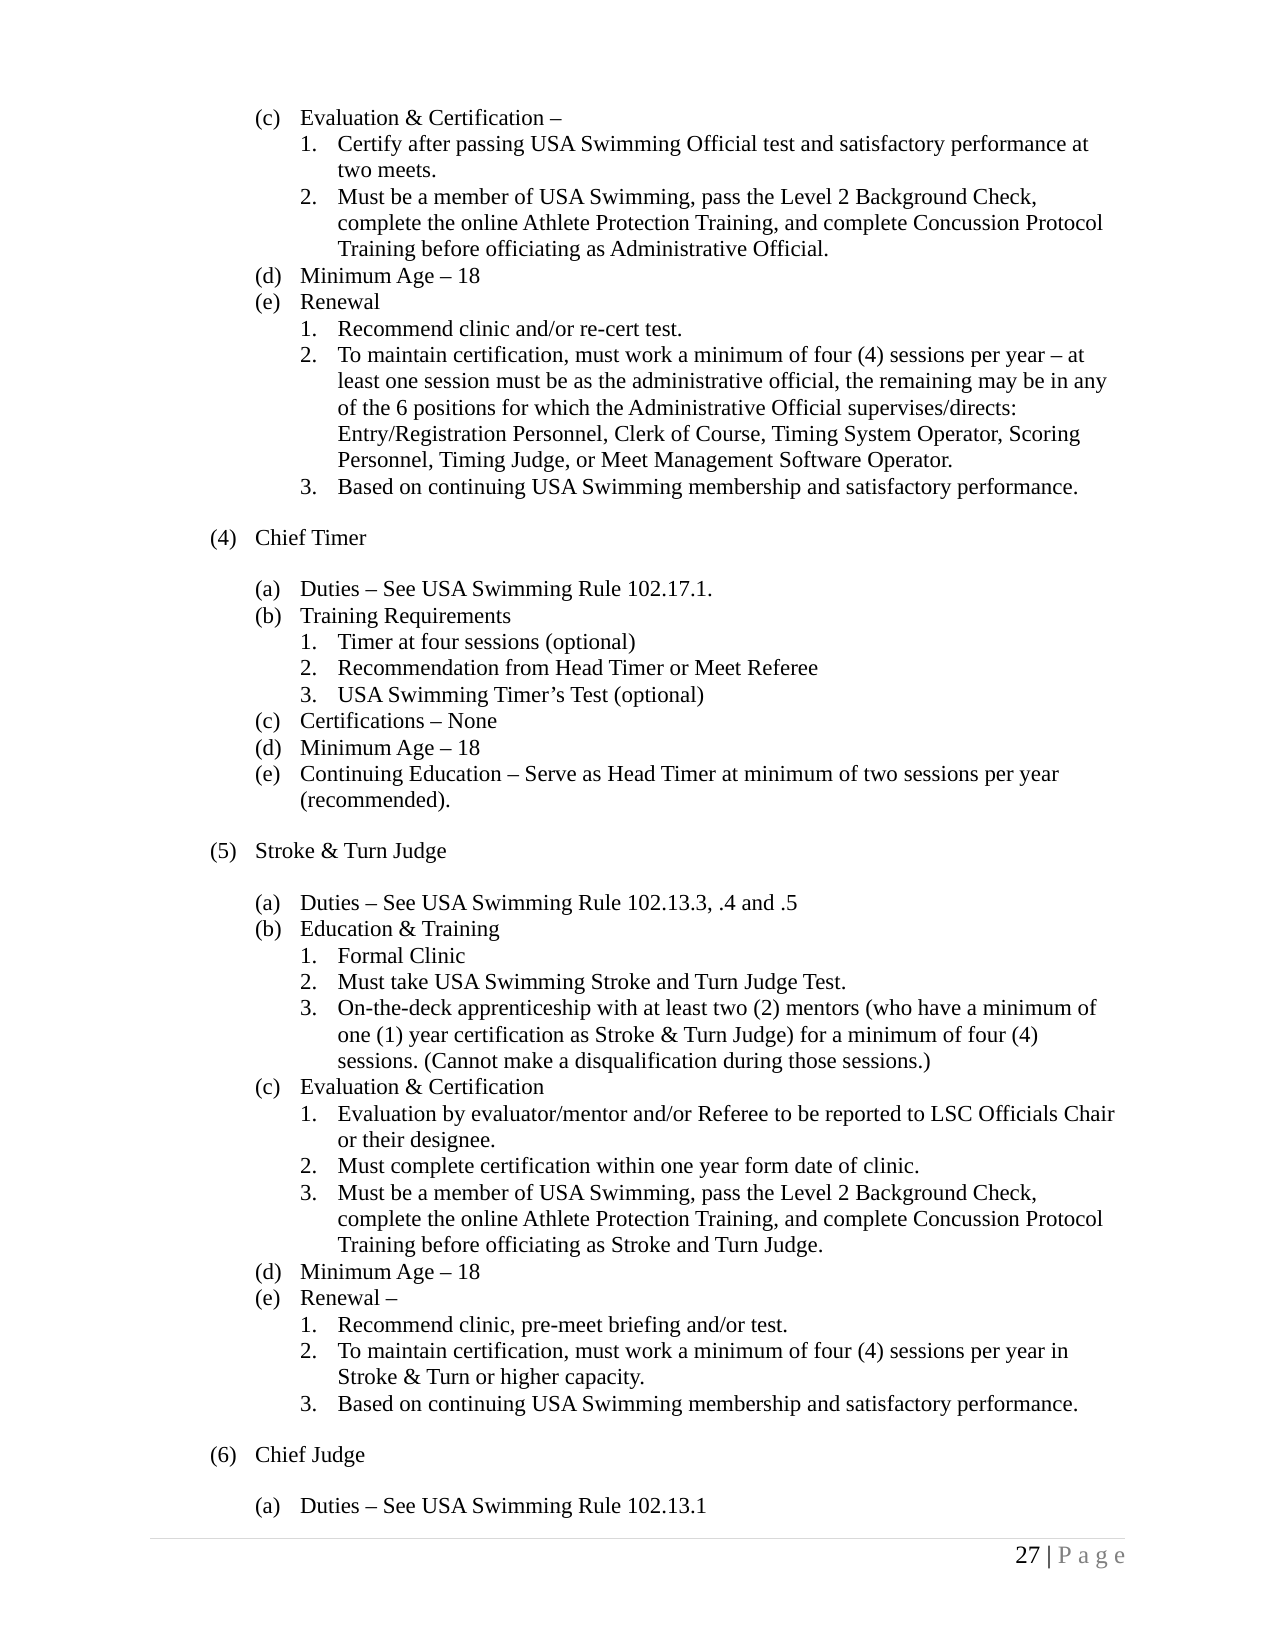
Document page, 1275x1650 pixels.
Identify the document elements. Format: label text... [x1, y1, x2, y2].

subtitle Certifications – None [255, 707, 1125, 733]
subtitle Chief Judge [210, 1441, 1125, 1467]
subtitle Based on continuing USA Swimming membership and satisfactory performance. [300, 1390, 1125, 1416]
subtitle Continuing Education – Serve as Head Timer at minimum of two sessions per year (recommended). [255, 760, 1125, 813]
subtitle Renewal – [255, 1284, 1125, 1311]
subtitle Certify after passing USA Swimming Official test and satisfactory performance at two meets. [300, 130, 1125, 183]
subtitle Must be a member of USA Swimming, pass the Level 2 Background Check, complete the online Athlete Protection Training, and complete Concussion Protocol Training before officiating as Administrative Official. [300, 183, 1125, 262]
subtitle Must be a member of USA Swimming, pass the Level 2 Background Check, complete the online Athlete Protection Training, and complete Concussion Protocol Training before officiating as Stroke and Turn Judge. [300, 1179, 1125, 1258]
subtitle Minimum Age – 18 [255, 1258, 1125, 1284]
subtitle Recommend clinic and/or re-cert test. [300, 314, 1125, 341]
subtitle Chief Timer [210, 524, 1125, 550]
subtitle Evaluation & Certification – [255, 104, 1125, 130]
subtitle To maintain certification, must work a minimum of four (4) sessions per year – at least one session must be as the administrative official, the remaining may be in any of the 6 positions for which the Administrative Official supervises/directs: Entry/Registration Personnel, Clerk of Course, Timing System Operator, Scoring Personnel, Timing Judge, or Meet Management Software Operator. [300, 341, 1125, 473]
subtitle Must take USA Swimming Stroke and Turn Judge Test. [300, 968, 1125, 994]
subtitle Recommendation from Head Timer or Meet Referee [300, 654, 1125, 681]
subtitle USA Swimming Timer’s Test (optional) [300, 681, 1125, 707]
subtitle Education & Training [255, 915, 1125, 942]
subtitle Timer at four sessions (optional) [300, 628, 1125, 654]
subtitle Duties – See USA Swimming Rule 102.17.1. [255, 575, 1125, 602]
subtitle Evaluation & Certification [255, 1073, 1125, 1100]
subtitle Recommend clinic, pre-meet briefing and/or test. [300, 1311, 1125, 1337]
subtitle To maintain certification, must work a minimum of four (4) sessions per year in Stroke & Turn or higher capacity. [300, 1337, 1125, 1390]
subtitle Must complete certification within one year form date of clinic. [300, 1152, 1125, 1179]
subtitle Duties – See USA Swimming Rule 102.13.3, .4 and .5 [255, 889, 1125, 915]
subtitle Renewal [255, 288, 1125, 314]
subtitle Evaluation by evaluator/mentor and/or Referee to be reported to LSC Officials Chair or their designee. [300, 1100, 1125, 1152]
subtitle Based on continuing USA Swimming membership and satisfactory performance. [300, 473, 1125, 499]
subtitle Minimum Age – 18 [255, 733, 1125, 760]
subtitle Stroke & Turn Judge [210, 838, 1125, 864]
subtitle Minimum Age – 18 [255, 262, 1125, 288]
subtitle On-the-deck apprenticeship with at least two (2) mentors (who have a minimum of one (1) year certification as Stroke & Turn Judge) for a minimum of four (4) sessions. (Cannot make a disqualification during those sessions.) [300, 994, 1125, 1073]
subtitle Duties – See USA Swimming Rule 102.13.1 [255, 1492, 1125, 1519]
subtitle Formal Clinic [300, 942, 1125, 968]
subtitle Training Requirements [255, 602, 1125, 628]
